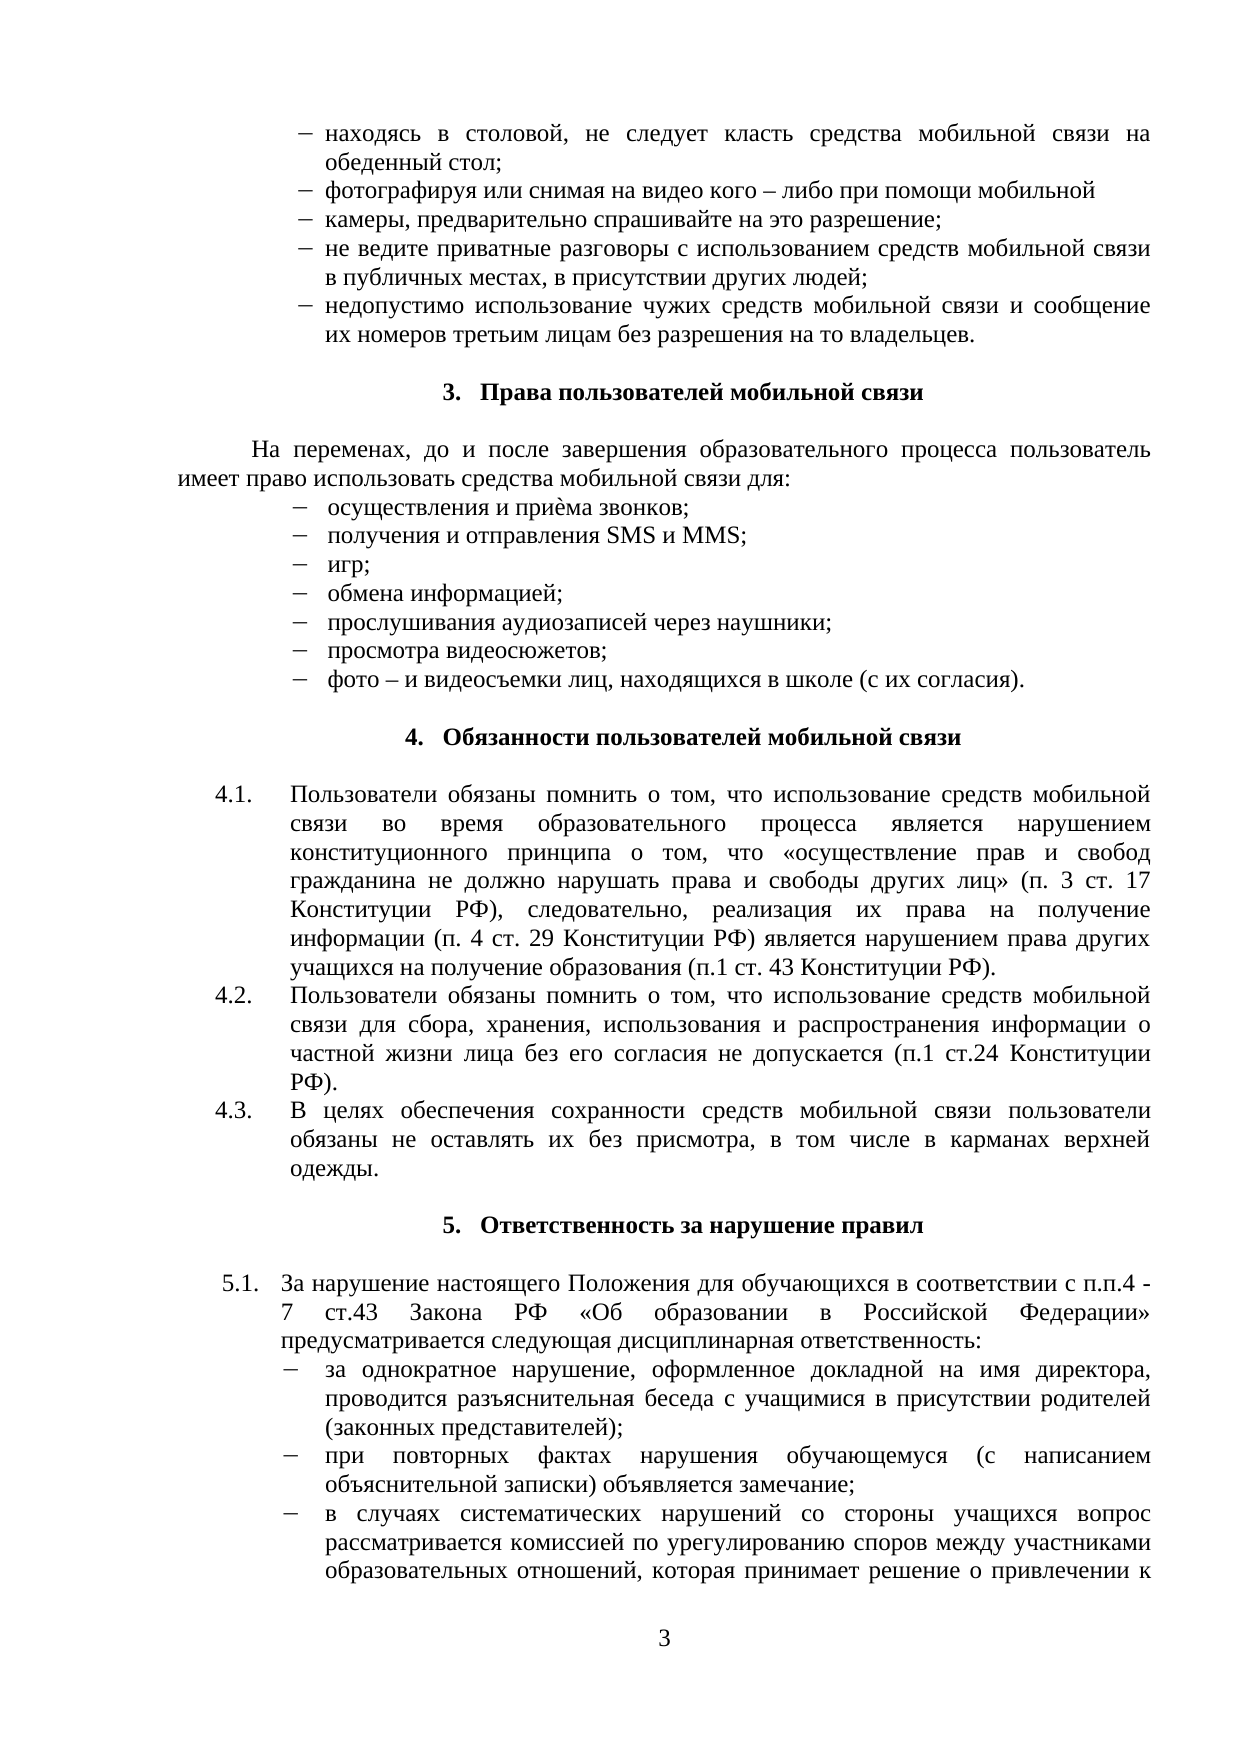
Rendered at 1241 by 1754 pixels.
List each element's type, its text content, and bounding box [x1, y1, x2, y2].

list Пользователи обязаны помнить о том, что использование средств мобильной связи для сбора, хранения, использования и распространения информации о частной жизни лица без его согласия не допускается (п.1 ст.24 Конституции РФ). [215, 981, 1152, 1096]
list прослушивания аудиозаписей через наушники; [290, 607, 1152, 636]
list Пользователи обязаны помнить о том, что использование средств мобильной связи во время образовательного процесса является нарушением конституционного принципа о том, что «осуществление прав и свобод гражданина не должно нарушать права и свободы других лиц» (п. 3 ст. 17 Конституции РФ), следовательно, реализация их права на получение информации (п. 4 ст. 29 Конституции РФ) является нарушением права других учащихся на получение образования (п.1 ст. 43 Конституции РФ). [215, 779, 1152, 981]
list осуществления и приѐма звонков; [290, 492, 1152, 521]
list игр; [290, 549, 1152, 578]
list Ответственность за нарушение правил [215, 1211, 1152, 1239]
list не ведите приватные разговоры с использованием средств мобильной связи в публичных местах, в присутствии других людей; [295, 233, 1152, 291]
list просмотра видеосюжетов; [290, 636, 1152, 664]
list камеры, предварительно спрашивайте на это разрешение; [295, 204, 1152, 233]
list В целях обеспечения сохранности средств мобильной связи пользователи обязаны не оставлять их без присмотра, в том числе в карманах верхней одежды. [215, 1096, 1152, 1182]
list при повторных фактах нарушения обучающемуся (с написанием объяснительной записки) объявляется замечание; [281, 1441, 1152, 1498]
list получения и отправления SMS и MMS; [290, 521, 1152, 549]
list фотографируя или снимая на видео кого – либо при помощи мобильной [295, 176, 1152, 204]
text На переменах, до и после завершения образовательного процесса пользователь имеет право использовать средства мобильной связи для: [177, 434, 1152, 492]
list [281, 1498, 1152, 1584]
list обмена информацией; [290, 578, 1152, 607]
list фото – и видеосъемки лиц, находящихся в школе (с их согласия). [290, 664, 1152, 693]
list Права пользователей мобильной связи [215, 377, 1152, 406]
list находясь в столовой, не следует класть средства мобильной связи на обеденный стол; [295, 118, 1152, 176]
list недопустимо использование чужих средств мобильной связи и сообщение их номеров третьим лицам без разрешения на то владельцев. [295, 291, 1152, 348]
list за однократное нарушение, оформленное докладной на имя директора, проводится разъяснительная беседа с учащимися в присутствии родителей (законных представителей); [281, 1354, 1152, 1441]
list Обязанности пользователей мобильной связи [215, 722, 1152, 751]
list За нарушение настоящего Положения для обучающихся в соответствии с п.п.4 - 7 ст.43 Закона РФ «Об образовании в Российской Федерации» предусматривается следующая дисциплинарная ответственность: [222, 1268, 1152, 1354]
